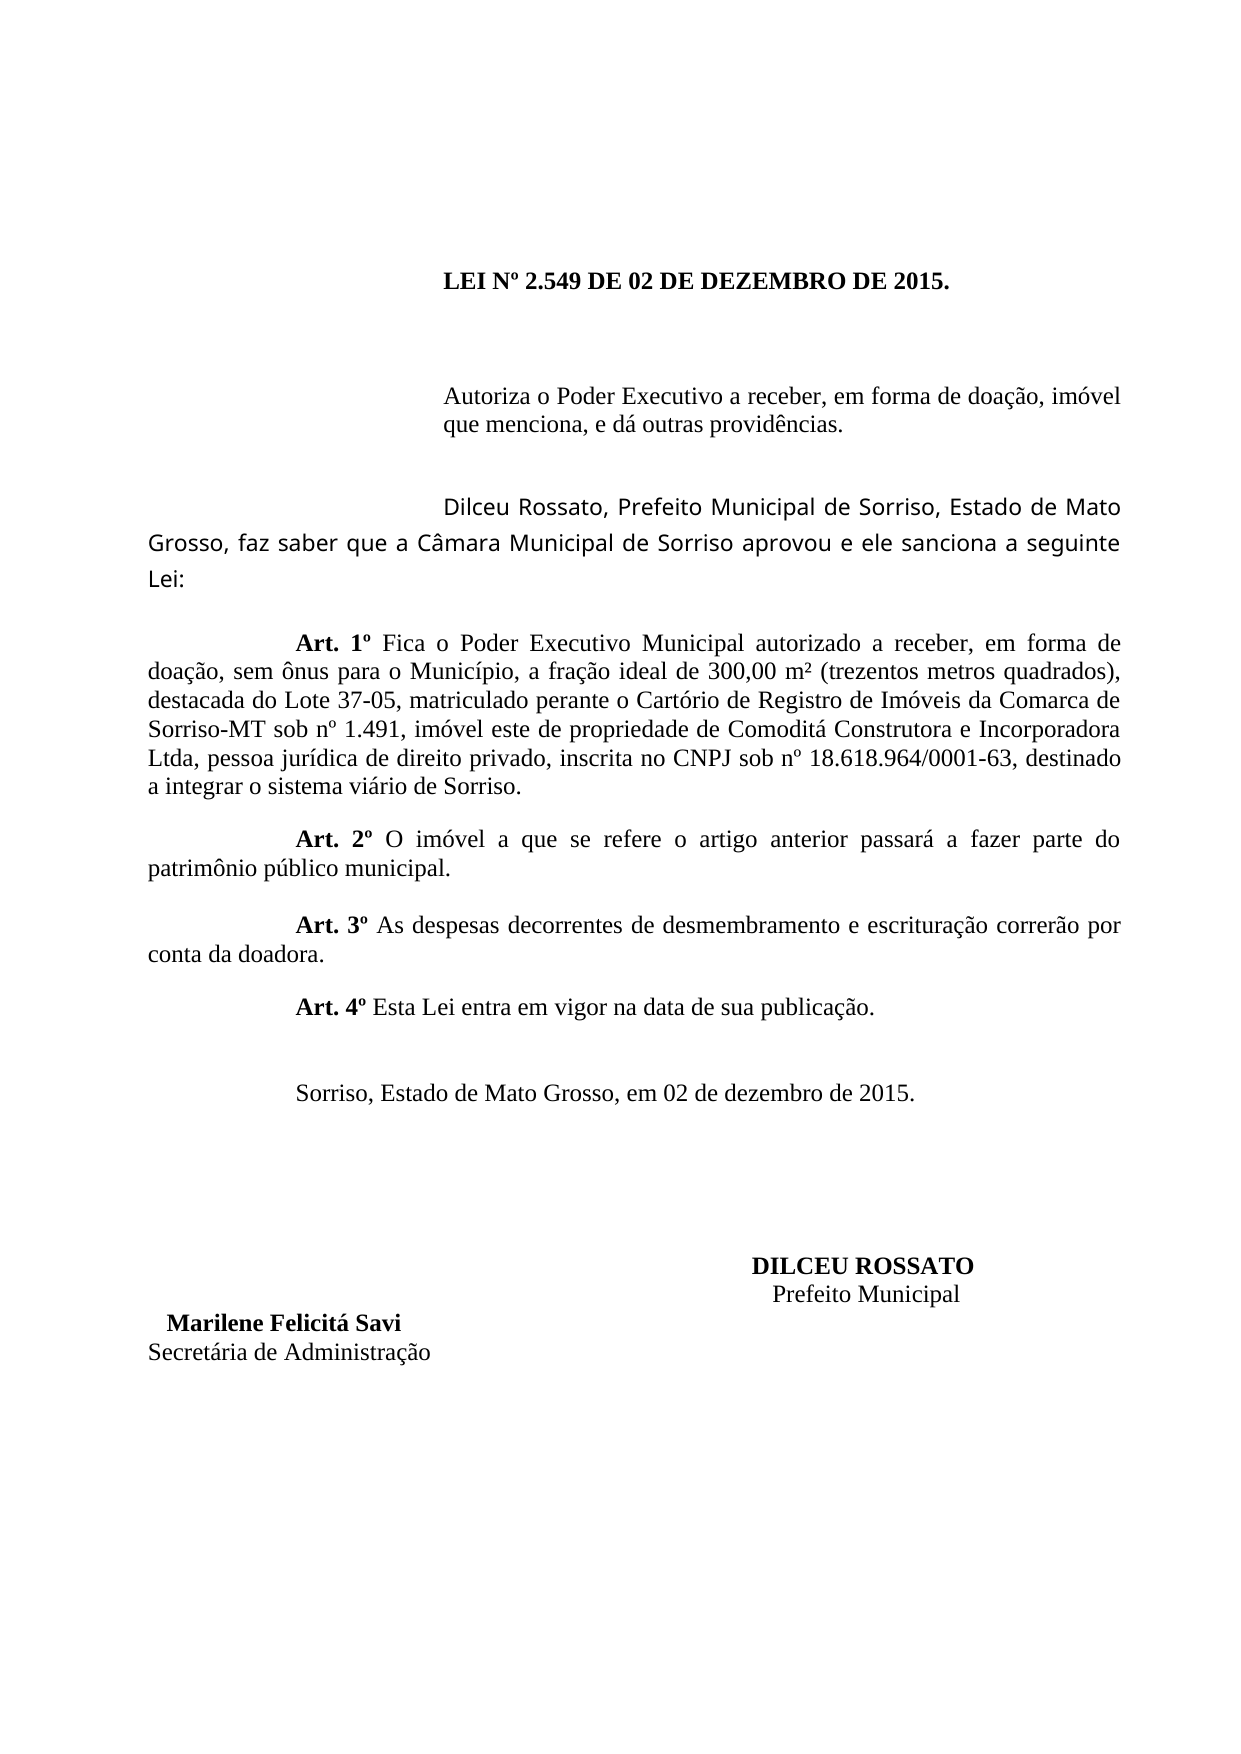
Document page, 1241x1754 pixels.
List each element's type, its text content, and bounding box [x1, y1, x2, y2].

text Art. 3º As despesas decorrentes de desmembramento e escrituração correrão por conta da doadora. [148, 911, 1122, 968]
text Prefeito Municipal [148, 1279, 1122, 1308]
text Sorriso, Estado de Mato Grosso, em 02 de dezembro de 2015. [148, 1078, 1122, 1107]
text LEI Nº 2.549 DE 02 DE DEZEMBRO DE 2015. [443, 266, 1122, 294]
text DILCEU ROSSATO [148, 1251, 1122, 1279]
text Marilene Felicitá Savi [148, 1308, 1122, 1337]
text Art. 1º Fica o Poder Executivo Municipal autorizado a receber, em forma de doação, sem ônus para o Município, a fração ideal de 300,00 m² (trezentos metros quadrados), destacada do Lote 37-05, matriculado perante o Cartório de Registro de Imóveis da Comarca de Sorriso-MT sob nº 1.491, imóvel este de propriedade de Comoditá Construtora e Incorporadora Ltda, pessoa jurídica de direito privado, inscrita no CNPJ sob nº 18.618.964/0001-63, destinado a integrar o sistema viário de Sorriso. [148, 628, 1122, 800]
text Secretária de Administração [148, 1337, 1122, 1366]
text Art. 4º Esta Lei entra em vigor na data de sua publicação. [148, 992, 1122, 1021]
text Art. 2º O imóvel a que se refere o artigo anterior passará a fazer parte do patrimônio público municipal. [148, 824, 1122, 882]
text Dilceu Rossato, Prefeito Municipal de Sorriso, Estado de Mato Grosso, faz saber que a Câmara Municipal de Sorriso aprovou e ele sanciona a seguinte Lei: [148, 491, 1122, 594]
text Autoriza o Poder Executivo a receber, em forma de doação, imóvel que menciona, e dá outras providências. [443, 381, 1122, 438]
